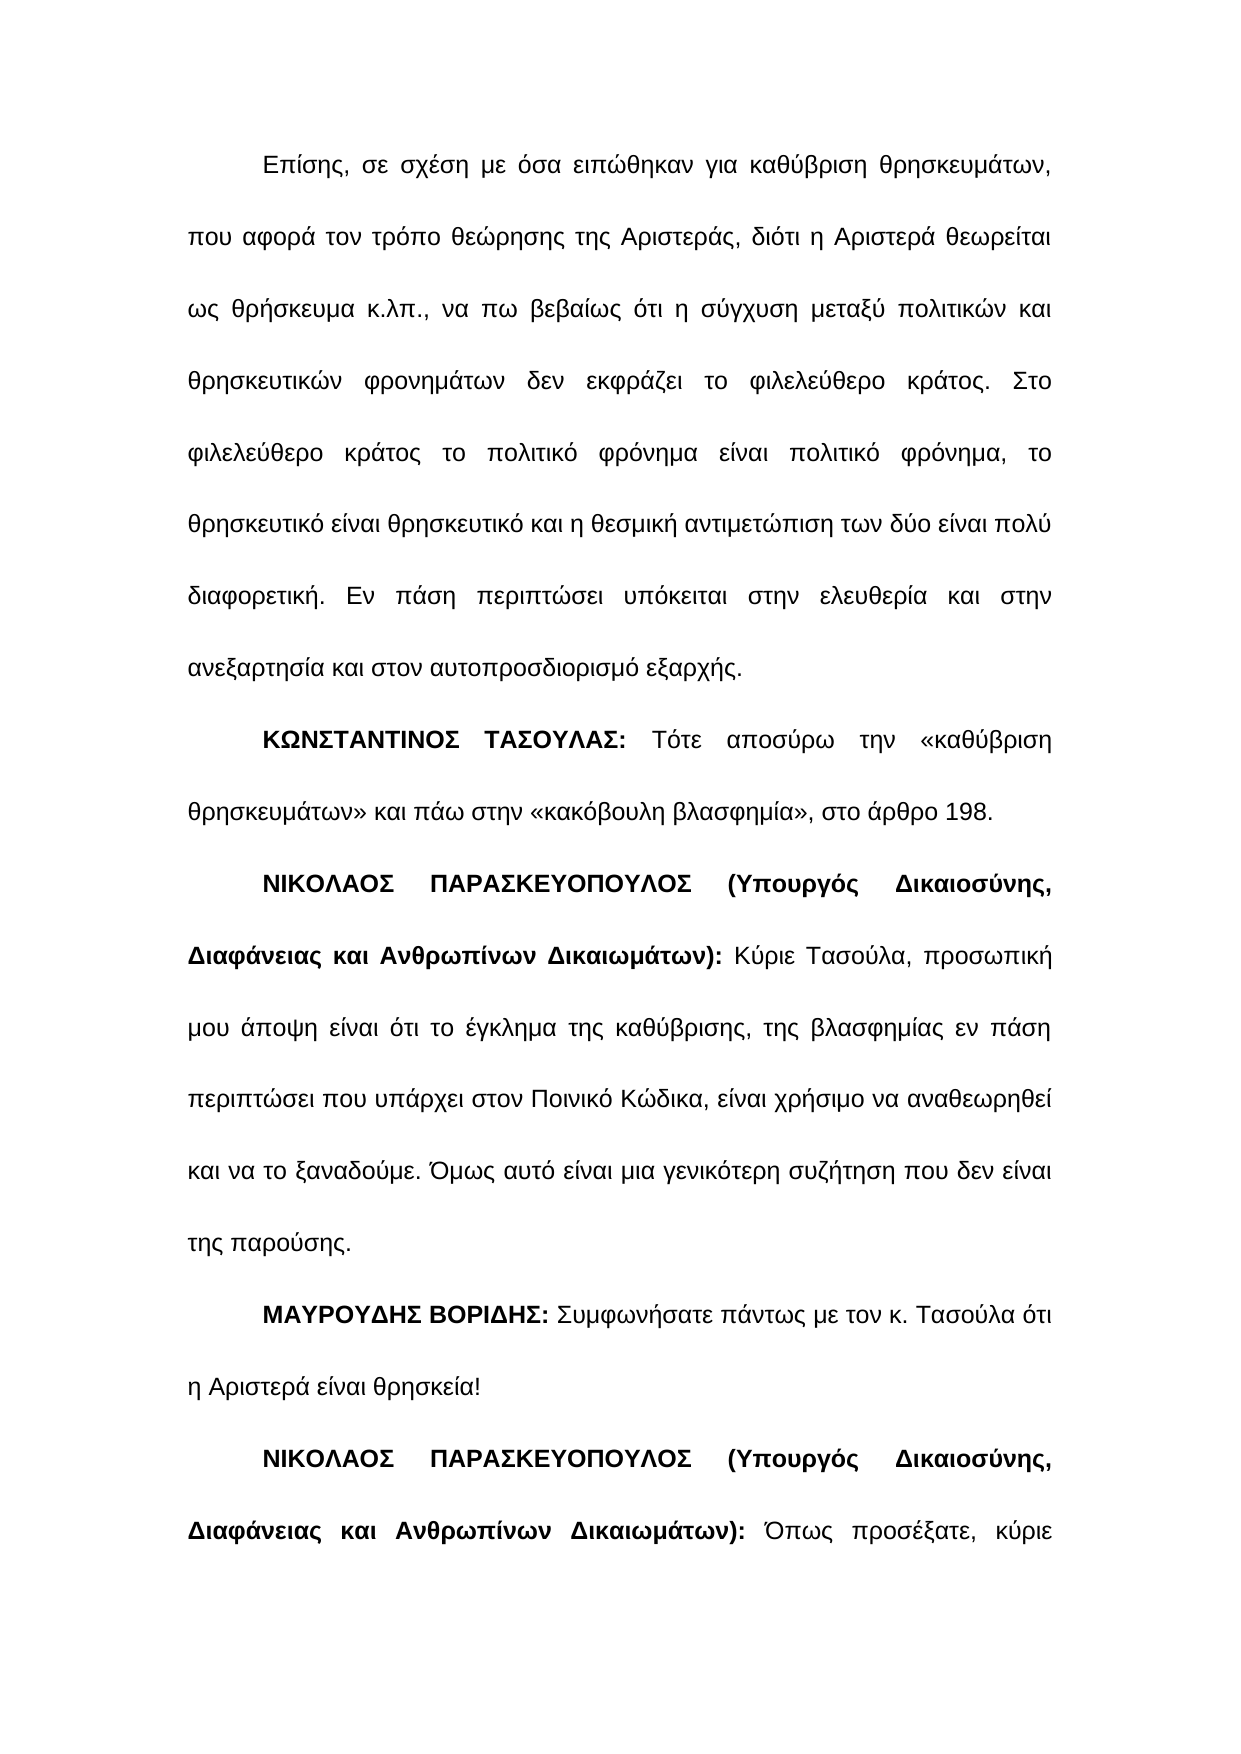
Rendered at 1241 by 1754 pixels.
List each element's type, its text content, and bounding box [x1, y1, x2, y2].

text ΝΙΚΟΛΑΟΣ ΠΑΡΑΣΚΕΥΟΠΟΥΛΟΣ (Υπουργός Δικαιοσύνης, Διαφάνειας και Ανθρωπίνων Δικαιωμάτων): Κύριε Τασούλα, προσωπική μου άποψη είναι ότι το έγκλημα της καθύβρισης, της βλασφημίας εν πάση περιπτώσει που υπάρχει στον Ποινικό Κώδικα, είναι χρήσιμο να αναθεωρηθεί και να το ξαναδούμε. Όμως αυτό είναι μια γενικότερη συζήτηση που δεν είναι της παρούσης. [187, 869, 1053, 1257]
text Επίσης, σε σχέση με όσα ειπώθηκαν για καθύβριση θρησκευμάτων, που αφορά τον τρόπο θεώρησης της Αριστεράς, διότι η Αριστερά θεωρείται ως θρήσκευμα κ.λπ., να πω βεβαίως ότι η σύγχυση μεταξύ πολιτικών και θρησκευτικών φρονημάτων δεν εκφράζει το φιλελεύθερο κράτος. Στο φιλελεύθερο κράτος το πολιτικό φρόνημα είναι πολιτικό φρόνημα, το θρησκευτικό είναι θρησκευτικό και η θεσμική αντιμετώπιση των δύο είναι πολύ διαφορετική. Εν πάση περιπτώσει υπόκειται στην ελευθερία και στην ανεξαρτησία και στον αυτοπροσδιορισμό εξαρχής. [187, 150, 1053, 682]
text ΜΑΥΡΟΥΔΗΣ ΒΟΡΙΔΗΣ: Συμφωνήσατε πάντως με τον κ. Τασούλα ότι η Αριστερά είναι θρησκεία! [187, 1300, 1053, 1401]
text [187, 1444, 1053, 1544]
text ΚΩΝΣΤΑΝΤΙΝΟΣ ΤΑΣΟΥΛΑΣ: Τότε αποσύρω την «καθύβριση θρησκευμάτων» και πάω στην «κακόβουλη βλασφημία», στο άρθρο 198. [187, 725, 1053, 826]
